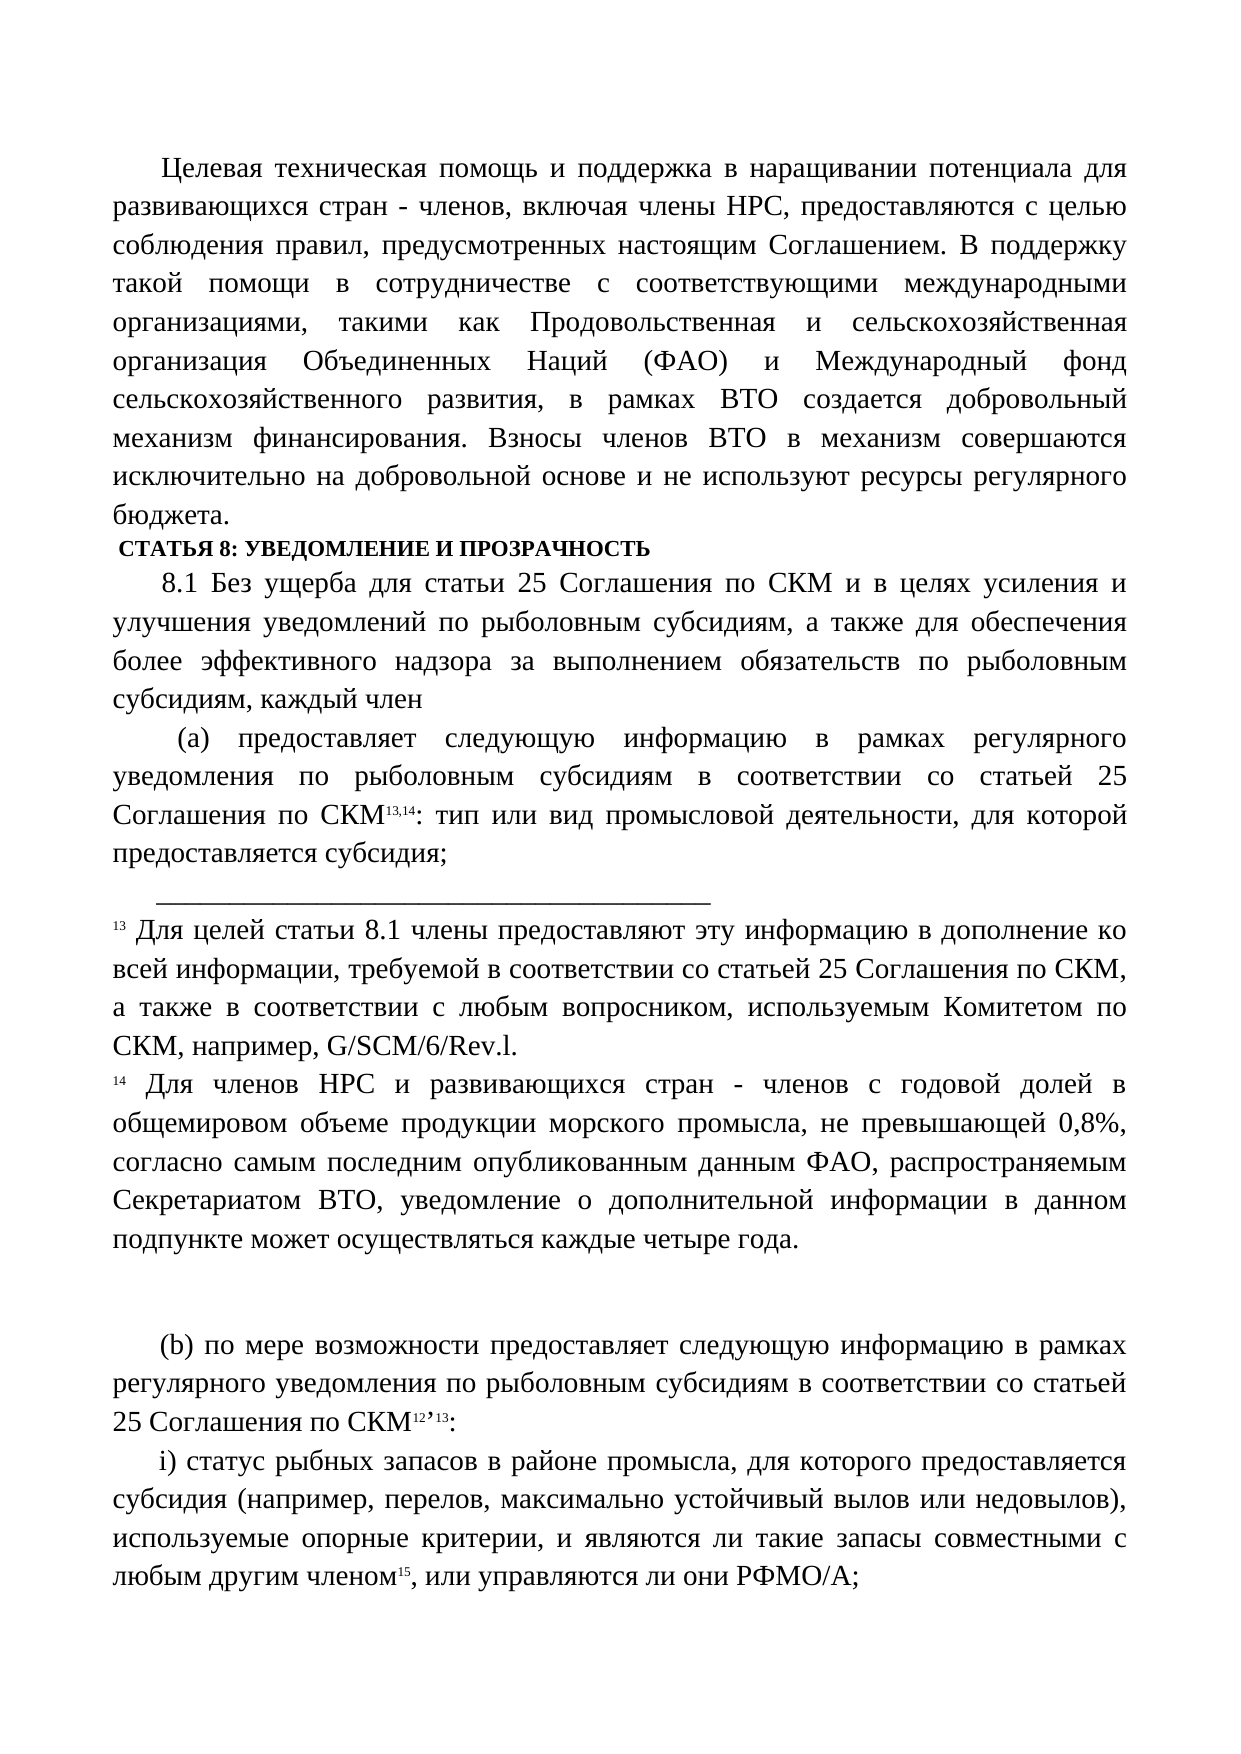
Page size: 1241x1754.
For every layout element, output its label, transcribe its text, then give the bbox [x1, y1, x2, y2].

text (b) по мере возможности предоставляет следующую информацию в рамках регулярного уведомления по рыболовным субсидиям в соответствии со статьей 25 Соглашения по СКМ12’13: [112, 1327, 1128, 1438]
text 13 Для целей статьи 8.1 члены предоставляют эту информацию в дополнение ко всей информации, требуемой в соответствии со статьей 25 Соглашения по СКМ, а также в соответствии с любым вопросником, используемым Комитетом по СКМ, например, G/SCM/6/Rev.l. [112, 912, 1128, 1062]
text Целевая техническая помощь и поддержка в наращивании потенциала для развивающихся стран - членов, включая члены НРС, предоставляются с целью соблюдения правил, предусмотренных настоящим Соглашением. В поддержку такой помощи в сотрудничестве с соответствующими международными организациями, такими как Продовольственная и сельскохозяйственная организация Объединенных Наций (ФАО) и Международный фонд сельскохозяйственного развития, в рамках ВТО создается добровольный механизм финансирования. Взносы членов ВТО в механизм совершаются исключительно на добровольной основе и не используют ресурсы регулярного бюджета. [112, 150, 1128, 530]
text (а) предоставляет следующую информацию в рамках регулярного уведомления по рыболовным субсидиям в соответствии со статьей 25 Соглашения по СКМ13,14: тип или вид промысловой деятельности, для которой предоставляется субсидия; [112, 720, 1128, 869]
text СТАТЬЯ 8: УВЕДОМЛЕНИЕ И ПРОЗРАЧНОСТЬ [112, 535, 1128, 562]
text 8.1 Без ущерба для статьи 25 Соглашения по СКМ и в целях усиления и улучшения уведомлений по рыболовным субсидиям, а также для обеспечения более эффективного надзора за выполнением обязательств по рыболовным субсидиям, каждый член [112, 566, 1128, 715]
text i) статус рыбных запасов в районе промысла, для которого предоставляется субсидия (например, перелов, максимально устойчивый вылов или недовылов), используемые опорные критерии, и являются ли такие запасы совместными с любым другим членом15, или управляются ли они РФМО/А; [112, 1443, 1128, 1592]
text ______________________________________ [112, 874, 1128, 907]
text 14 Для членов НРС и развивающихся стран - членов с годовой долей в общемировом объеме продукции морского промысла, не превышающей 0,8%, согласно самым последним опубликованным данным ФАО, распространяемым Секретариатом ВТО, уведомление о дополнительной информации в данном подпункте может осуществляться каждые четыре года. [112, 1067, 1128, 1254]
